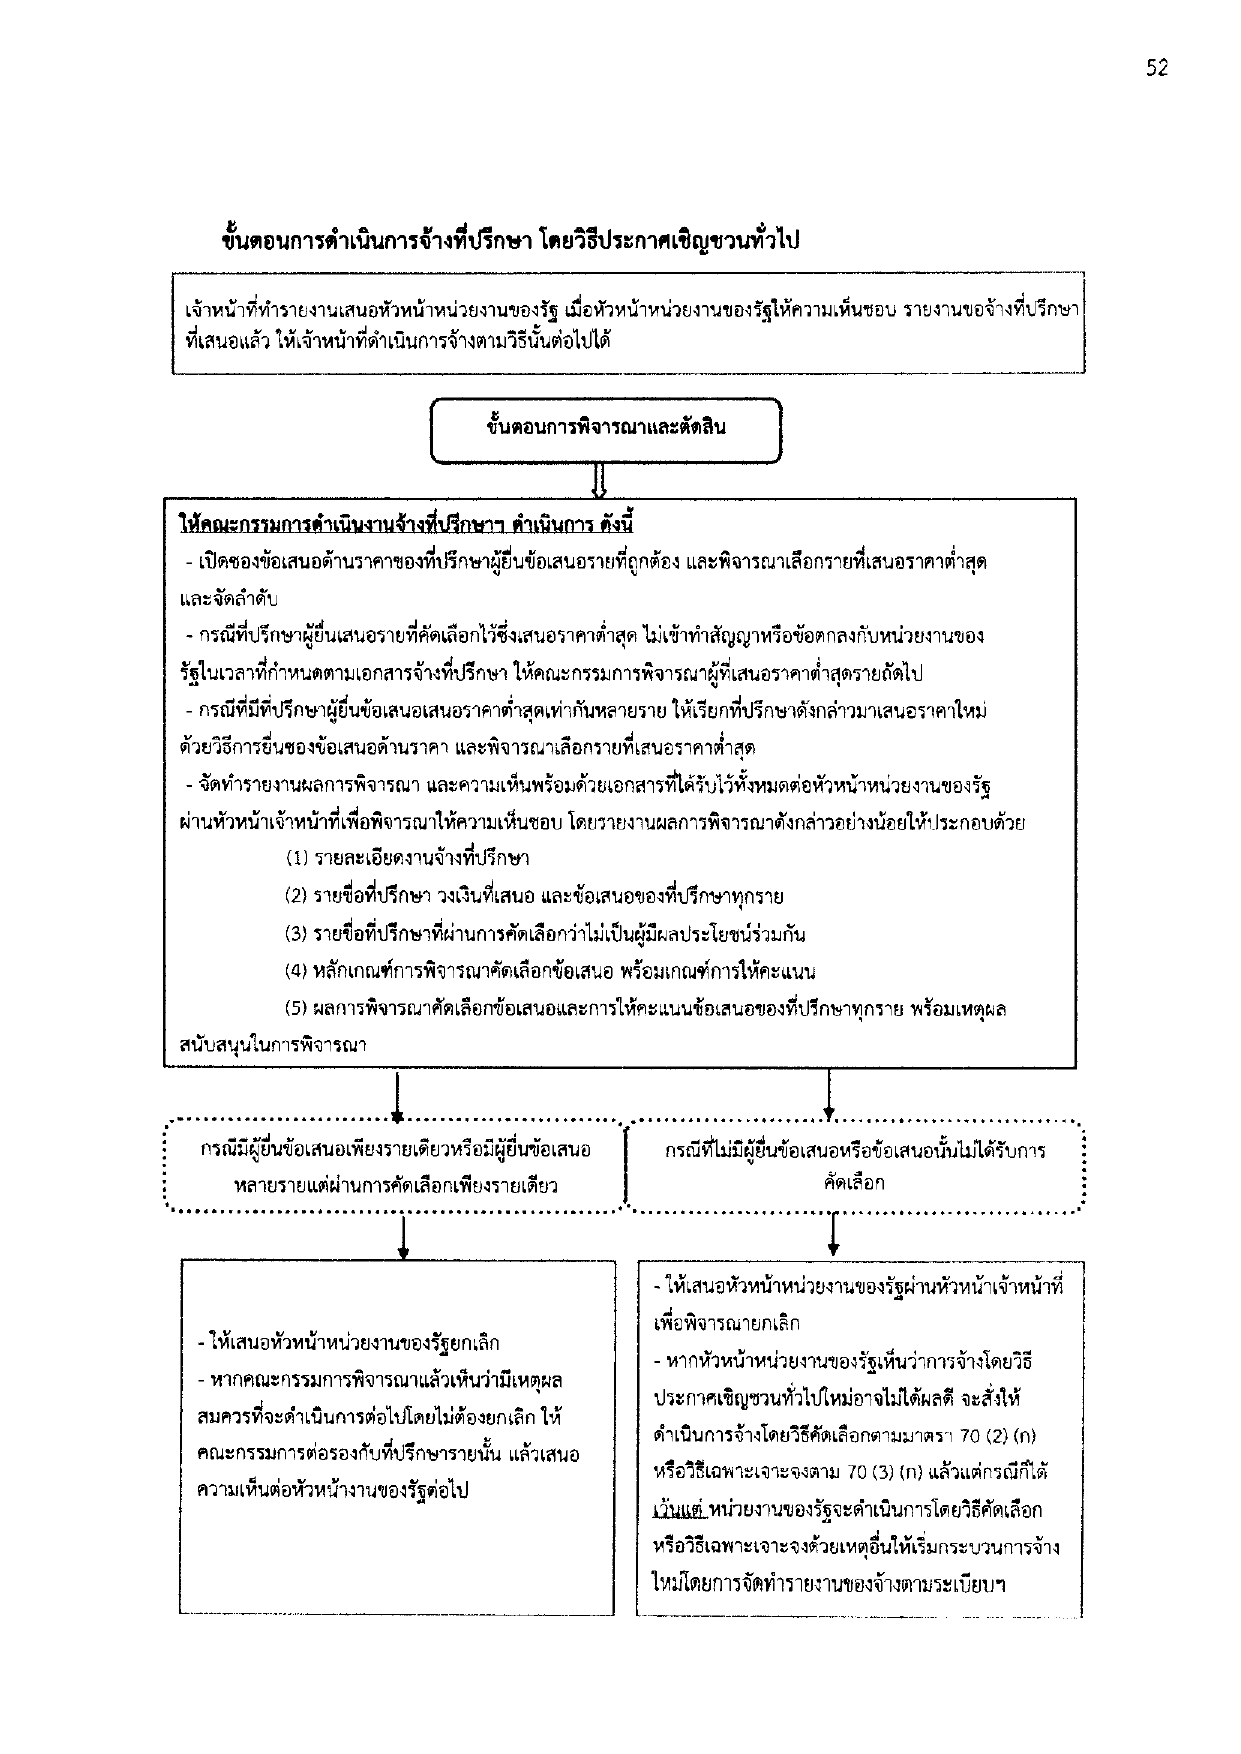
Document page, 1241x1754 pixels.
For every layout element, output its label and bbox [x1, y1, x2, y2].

picture [162, 58, 1168, 1619]
